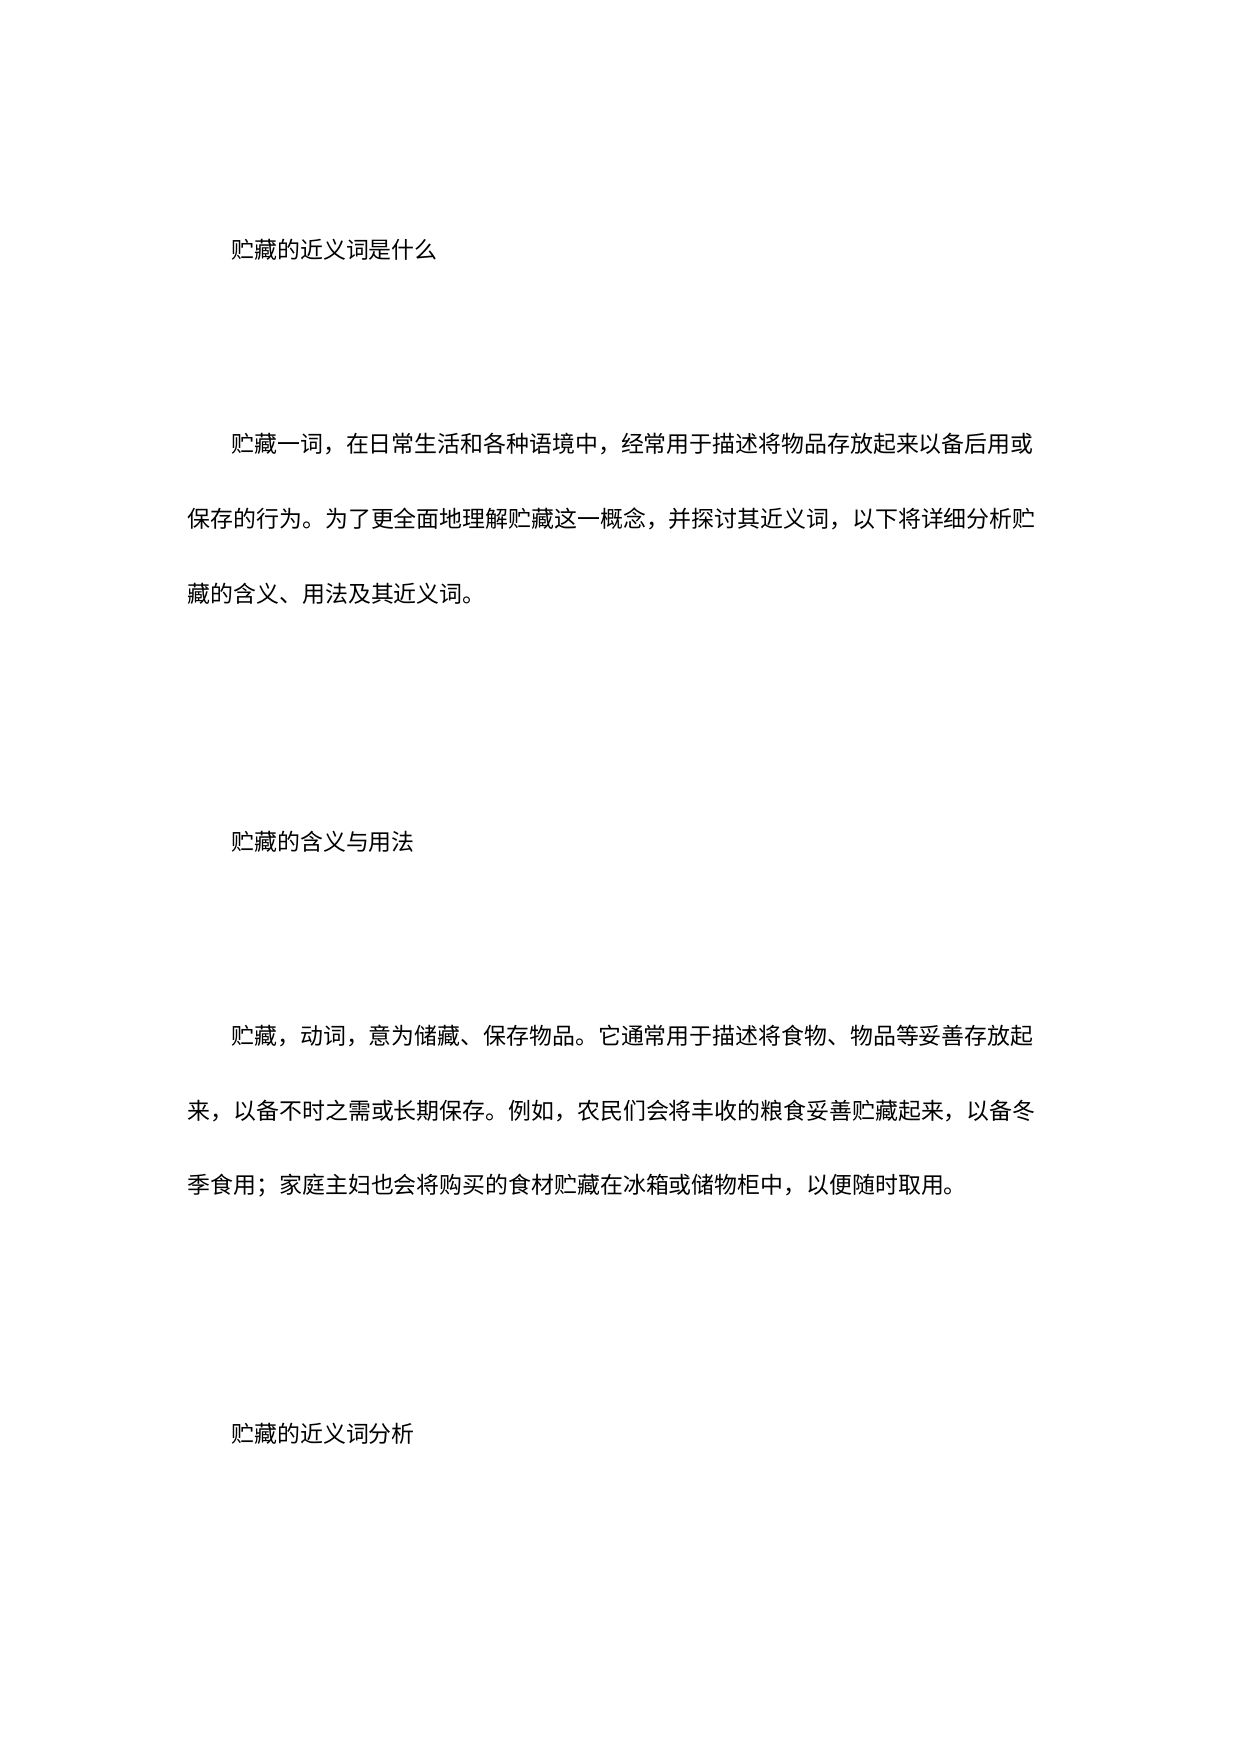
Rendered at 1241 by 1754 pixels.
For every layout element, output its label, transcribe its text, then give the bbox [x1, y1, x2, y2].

text 贮藏，动词，意为储藏、保存物品。它通常用于描述将食物、物品等妥善存放起来，以备不时之需或长期保存。例如，农民们会将丰收的粮食妥善贮藏起来，以备冬季食用；家庭主妇也会将购买的食材贮藏在冰箱或储物柜中，以便随时取用。 [187, 1002, 1053, 1216]
text 贮藏的近义词分析 [187, 1399, 1053, 1464]
text 贮藏一词，在日常生活和各种语境中，经常用于描述将物品存放起来以备后用或保存的行为。为了更全面地理解贮藏这一概念，并探讨其近义词，以下将详细分析贮藏的含义、用法及其近义词。 [187, 410, 1053, 624]
text 贮藏的含义与用法 [187, 808, 1053, 873]
text 贮藏的近义词是什么 [187, 216, 1053, 281]
